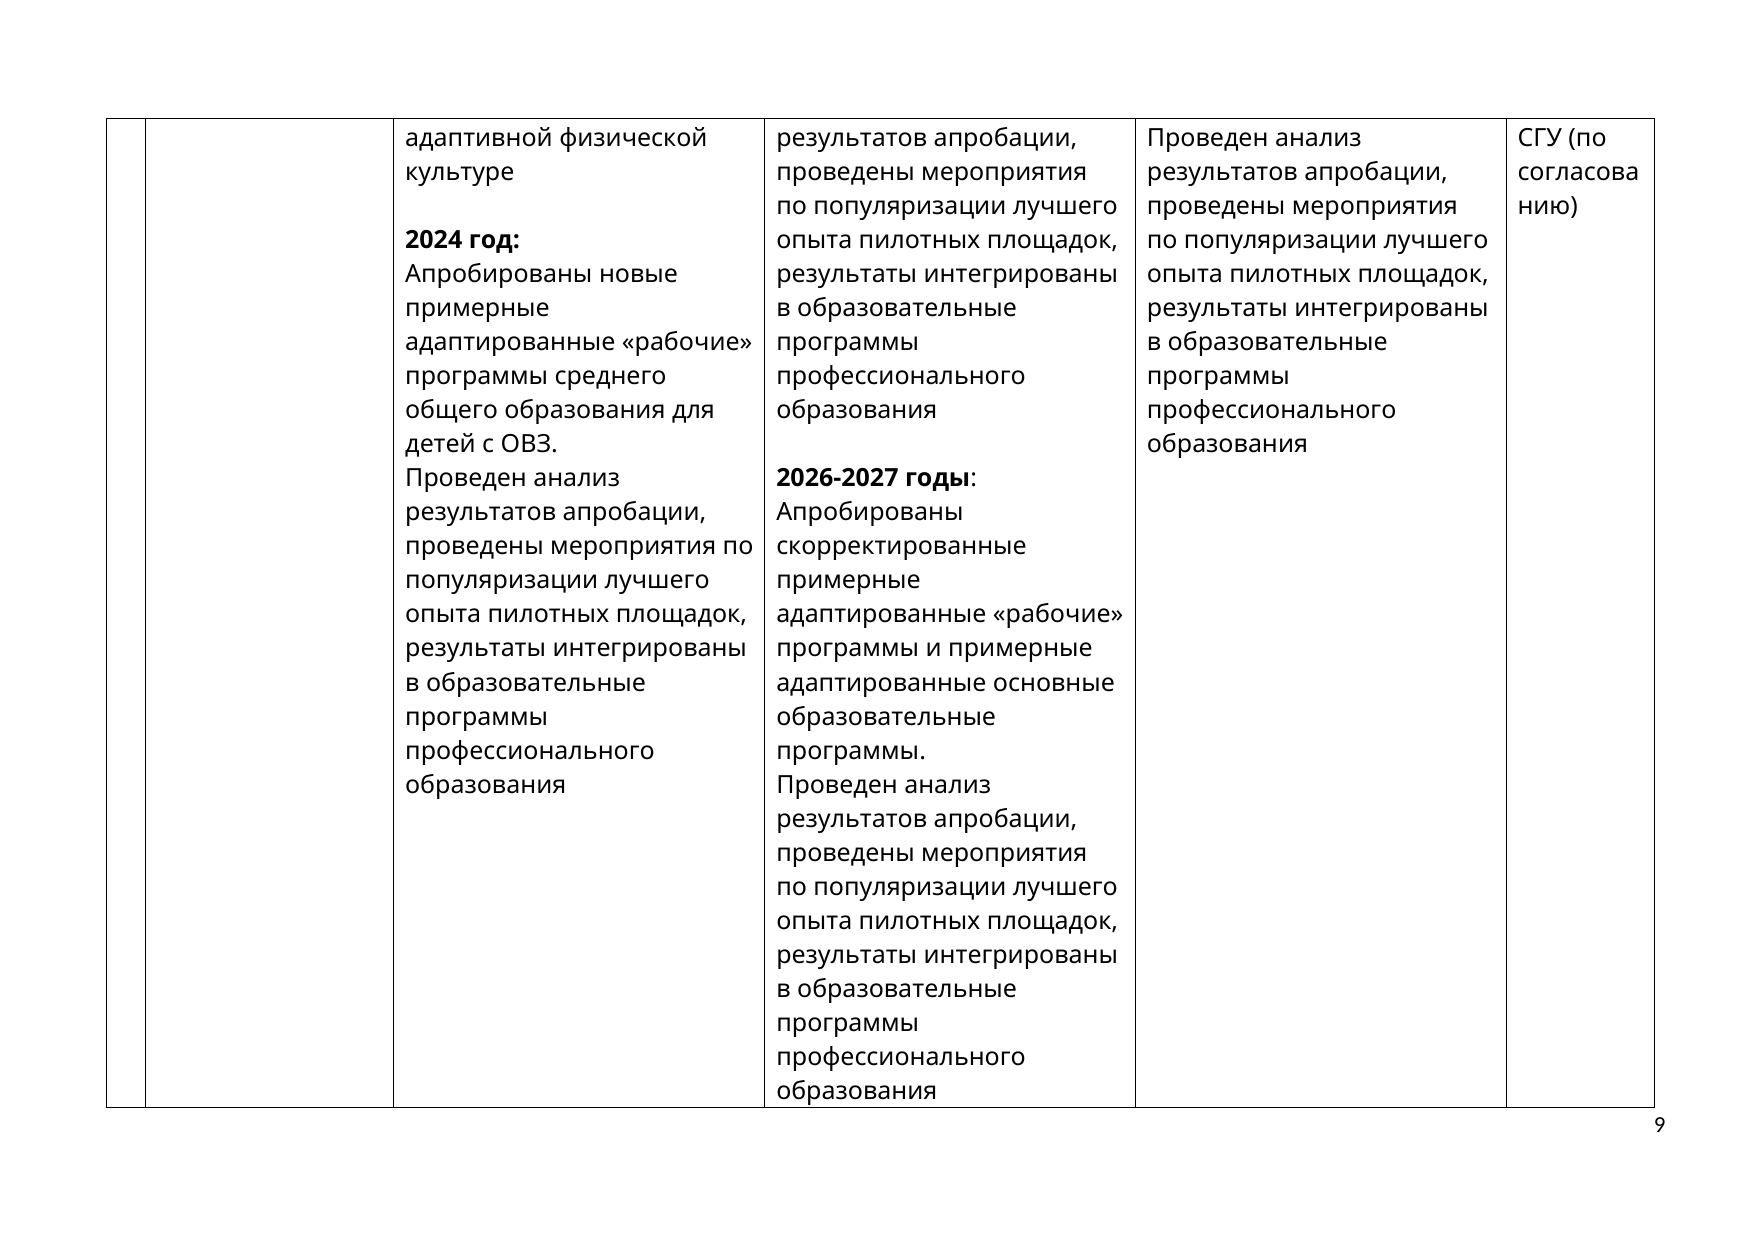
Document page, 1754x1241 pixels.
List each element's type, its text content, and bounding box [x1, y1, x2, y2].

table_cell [765, 119, 1135, 1107]
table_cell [146, 119, 393, 1107]
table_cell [1136, 119, 1506, 1107]
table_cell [1507, 119, 1654, 1107]
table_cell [394, 119, 764, 1107]
table_cell 1 [107, 119, 145, 1107]
